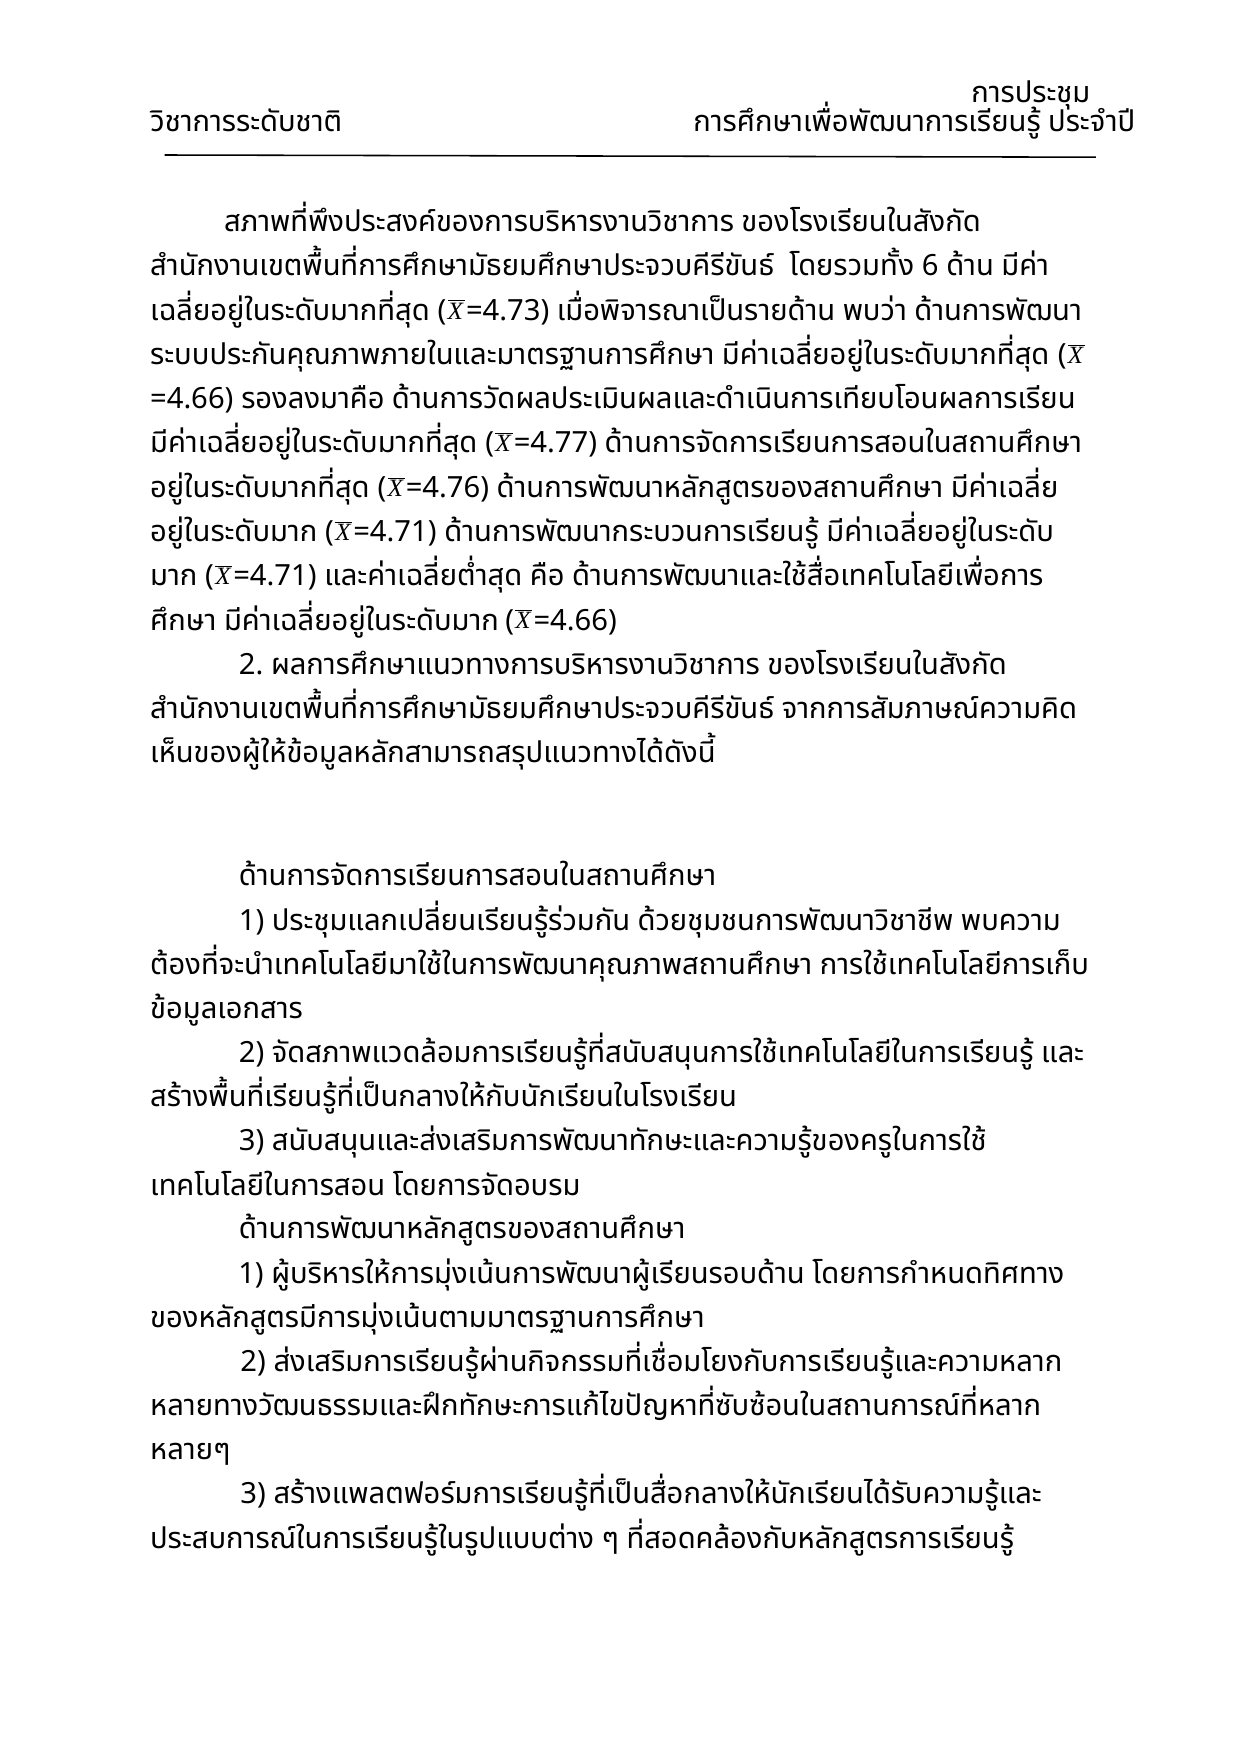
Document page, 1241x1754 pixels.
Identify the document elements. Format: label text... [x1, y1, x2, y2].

text 1) ผู้บริหารให้การมุ่งเน้นการพัฒนาผู้เรียนรอบด้าน โดยการกำหนดทิศทางของหลักสูตรมีการมุ่งเน้นตามมาตรฐานการศึกษา [150, 1252, 1090, 1340]
text ด้านการจัดการเรียนการสอนในสถานศึกษา [150, 855, 1090, 899]
text 2) จัดสภาพแวดล้อมการเรียนรู้ที่สนับสนุนการใช้เทคโนโลยีในการเรียนรู้ และสร้างพื้นที่เรียนรู้ที่เป็นกลางให้กับนักเรียนในโรงเรียน [150, 1031, 1090, 1120]
text 2) ส่งเสริมการเรียนรู้ผ่านกิจกรรมที่เชื่อมโยงกับการเรียนรู้และความหลากหลายทางวัฒนธรรมและฝึกทักษะการแก้ไขปัญหาที่ซับซ้อนในสถานการณ์ที่หลากหลายๆ [150, 1340, 1090, 1473]
text 1) ประชุมแลกเปลี่ยนเรียนรู้ร่วมกัน ด้วยชุมชนการพัฒนาวิชาชีพ พบความต้องที่จะนำเทคโนโลยีมาใช้ในการพัฒนาคุณภาพสถานศึกษา การใช้เทคโนโลยีการเก็บข้อมูลเอกสาร [150, 899, 1090, 1031]
text สภาพที่พึงประสงค์ของการบริหารงานวิชาการ ของโรงเรียนในสังกัดสำนักงานเขตพื้นที่การศึกษามัธยมศึกษาประจวบคีรีขันธ์ โดยรวมทั้ง 6 ด้าน มีค่าเฉลี่ยอยู่ในระดับมากที่สุด (=4.73) เมื่อพิจารณาเป็นรายด้าน พบว่า ด้านการพัฒนาระบบประกันคุณภาพภายในและมาตรฐานการศึกษา มีค่าเฉลี่ยอยู่ในระดับมากที่สุด (=4.66) รองลงมาคือ ด้านการวัดผลประเมินผลและดำเนินการเทียบโอนผลการเรียน มีค่าเฉลี่ยอยู่ในระดับมากที่สุด (=4.77) ด้านการจัดการเรียนการสอนในสถานศึกษา อยู่ในระดับมากที่สุด (=4.76) ด้านการพัฒนาหลักสูตรของสถานศึกษา มีค่าเฉลี่ยอยู่ในระดับมาก (=4.71) ด้านการพัฒนากระบวนการเรียนรู้ มีค่าเฉลี่ยอยู่ในระดับมาก (=4.71) และค่าเฉลี่ยต่ำสุด คือ ด้านการพัฒนาและใช้สื่อเทคโนโลยีเพื่อการศึกษา มีค่าเฉลี่ยอยู่ในระดับมาก (=4.66) [150, 201, 1090, 643]
text ด้านการพัฒนาหลักสูตรของสถานศึกษา [150, 1208, 1090, 1252]
text 3) สร้างแพลตฟอร์มการเรียนรู้ที่เป็นสื่อกลางให้นักเรียนได้รับความรู้และประสบการณ์ในการเรียนรู้ในรูปแบบต่าง ๆ ที่สอดคล้องกับหลักสูตรการเรียนรู้ [150, 1473, 1090, 1561]
text 3) สนับสนุนและส่งเสริมการพัฒนาทักษะและความรู้ของครูในการใช้เทคโนโลยีในการสอน โดยการจัดอบรม [150, 1120, 1090, 1208]
text 2. ผลการศึกษาแนวทางการบริหารงานวิชาการ ของโรงเรียนในสังกัดสำนักงานเขตพื้นที่การศึกษามัธยมศึกษาประจวบคีรีขันธ์ จากการสัมภาษณ์ความคิดเห็นของผู้ให้ข้อมูลหลักสามารถสรุปแนวทางได้ดังนี้ [150, 643, 1090, 776]
